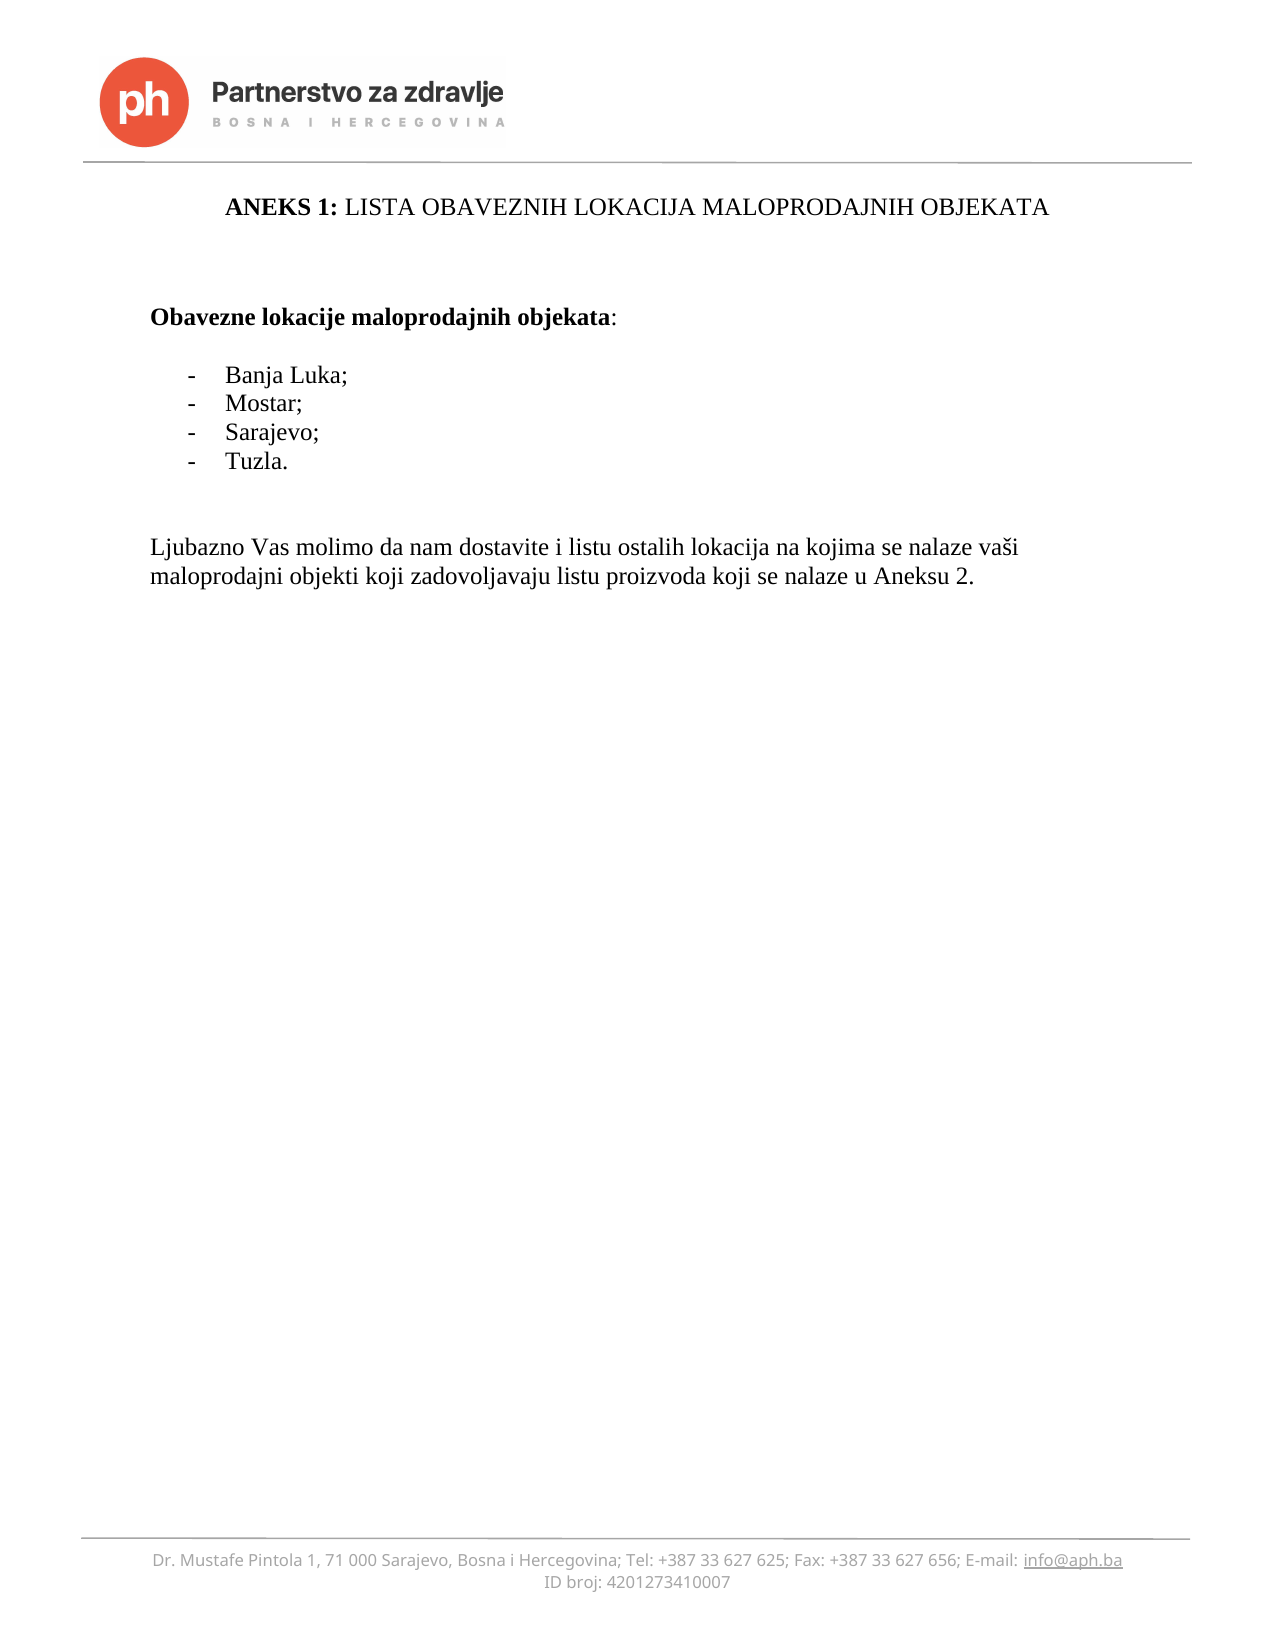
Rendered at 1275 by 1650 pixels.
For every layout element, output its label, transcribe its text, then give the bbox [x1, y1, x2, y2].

list Banja Luka; [187, 360, 1125, 388]
list Sarajevo; [187, 417, 1125, 446]
list Mostar; [187, 388, 1125, 417]
picture [98, 56, 507, 148]
list Tuzla. [187, 446, 1125, 475]
text Ljubazno Vas molimo da nam dostavite i listu ostalih lokacija na kojima se nalaze vaši maloprodajni objekti koji zadovoljavaju listu proizvoda koji se nalaze u Aneksu 2. [150, 532, 1125, 590]
text Obavezne lokacije maloprodajnih objekata: [150, 302, 1125, 331]
text ANEKS 1: LISTA OBAVEZNIH LOKACIJA MALOPRODAJNIH OBJEKATA [150, 192, 1125, 221]
